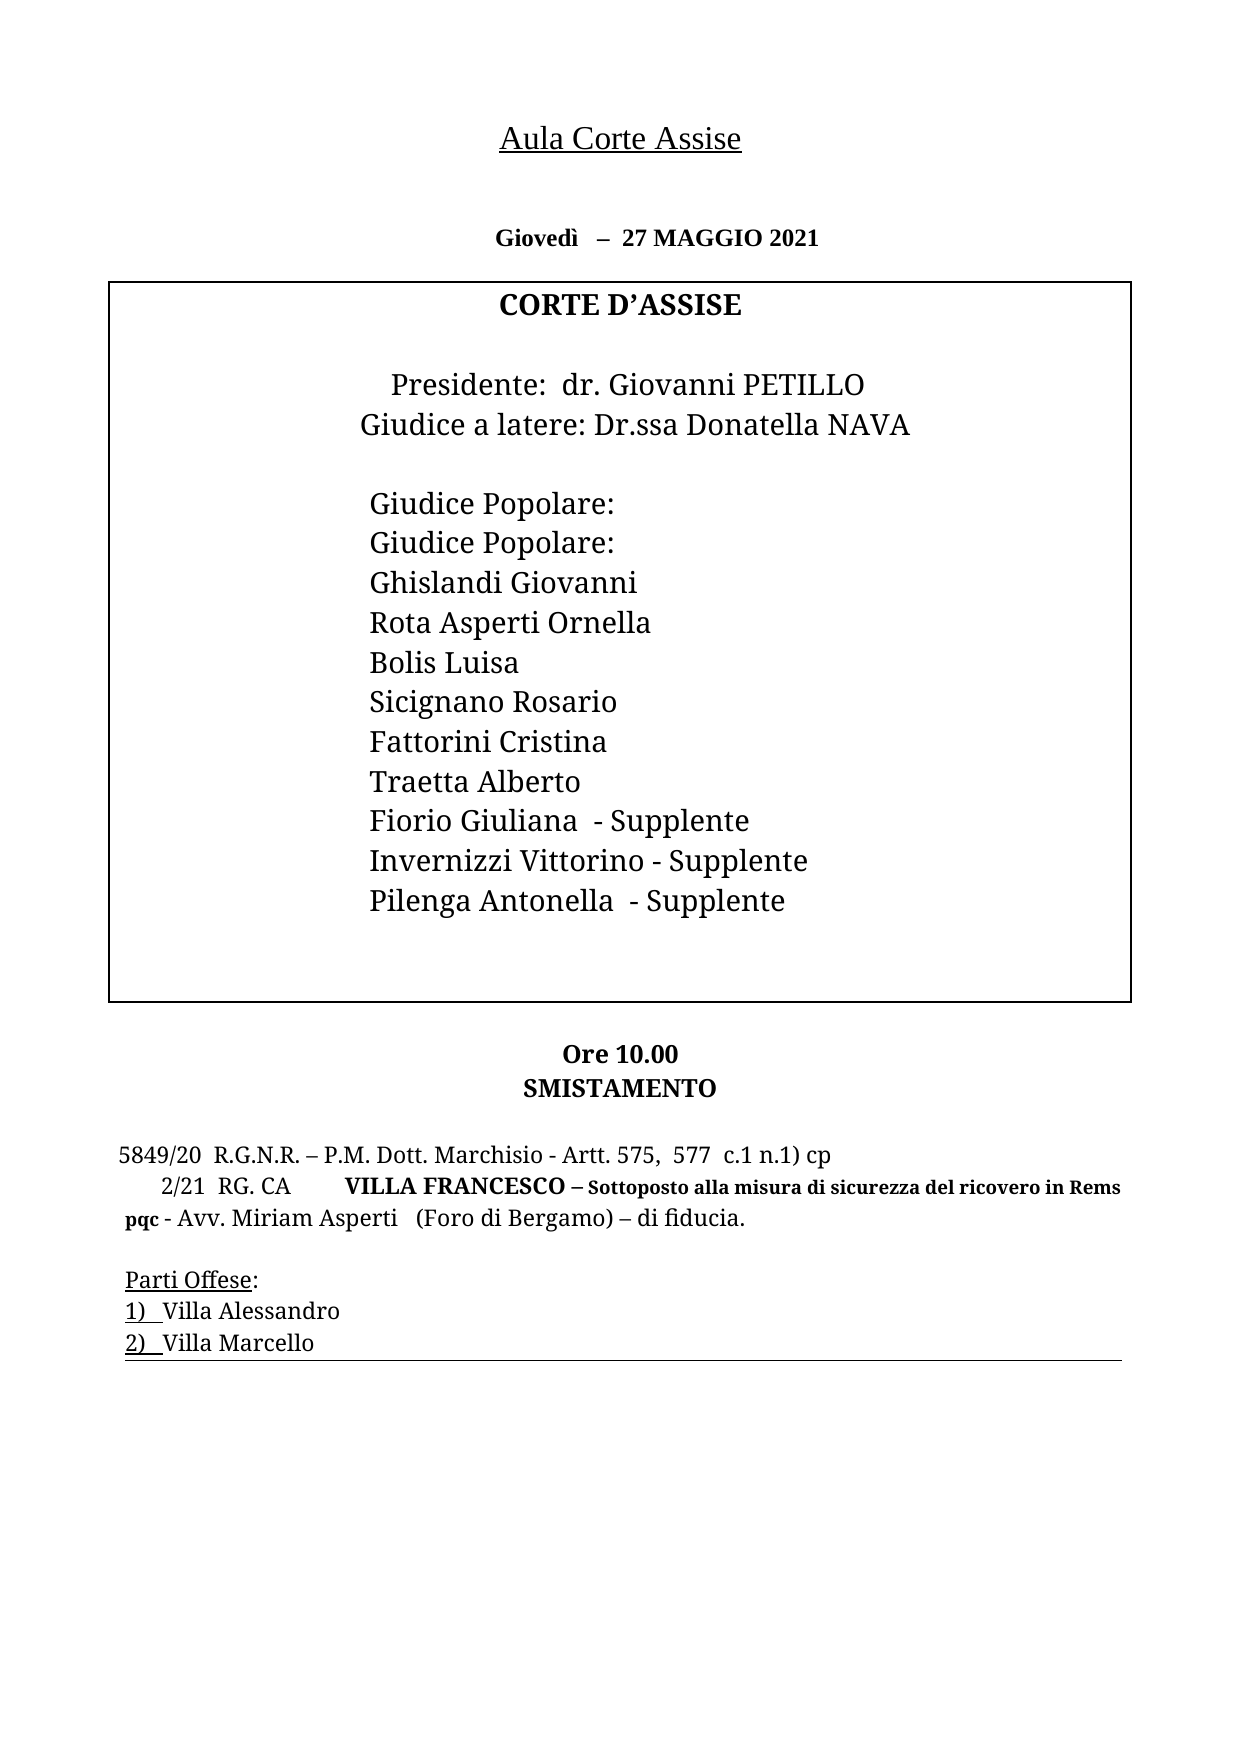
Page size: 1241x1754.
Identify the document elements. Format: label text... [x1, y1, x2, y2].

text Aula Corte Assise [118, 118, 1122, 156]
text Sicignano Rosario [118, 682, 1122, 721]
text Presidente: dr. Giovanni PETILLO [118, 364, 1122, 404]
text Giudice a latere: Dr.ssa Donatella NAVA [118, 404, 1122, 443]
text Rota Asperti Ornella [118, 602, 1122, 642]
text Giudice Popolare: [118, 523, 1122, 562]
text Traetta Alberto [118, 761, 1122, 801]
text Bolis Luisa [118, 642, 1122, 682]
text Giudice Popolare: [118, 483, 1122, 523]
text 5849/20 R.G.N.R. – P.M. Dott. Marchisio - Artt. 575, 577 c.1 n.1) cp [118, 1139, 1122, 1170]
list Villa Marcello [125, 1326, 1122, 1360]
text Invernizzi Vittorino - Supplente [118, 840, 1122, 880]
text Giovedì – 27 MAGGIO 2021 [118, 223, 1122, 252]
text Fiorio Giuliana - Supplente [118, 801, 1122, 840]
text Fattorini Cristina [118, 721, 1122, 761]
text 2/21 RG. CA VILLA FRANCESCO – Sottoposto alla misura di sicurezza del ricovero in Rems pqc - Avv. Miriam Asperti (Foro di Bergamo) – di fiducia. [125, 1170, 1122, 1233]
text Pilenga Antonella - Supplente [118, 880, 1122, 920]
text Parti Offese: [125, 1264, 1122, 1295]
text Ghislandi Giovanni [118, 562, 1122, 602]
text Ore 10.00 [118, 1037, 1122, 1071]
text CORTE D’ASSISE [110, 283, 1130, 324]
text SMISTAMENTO [118, 1071, 1122, 1105]
list Villa Alessandro [125, 1295, 1122, 1326]
